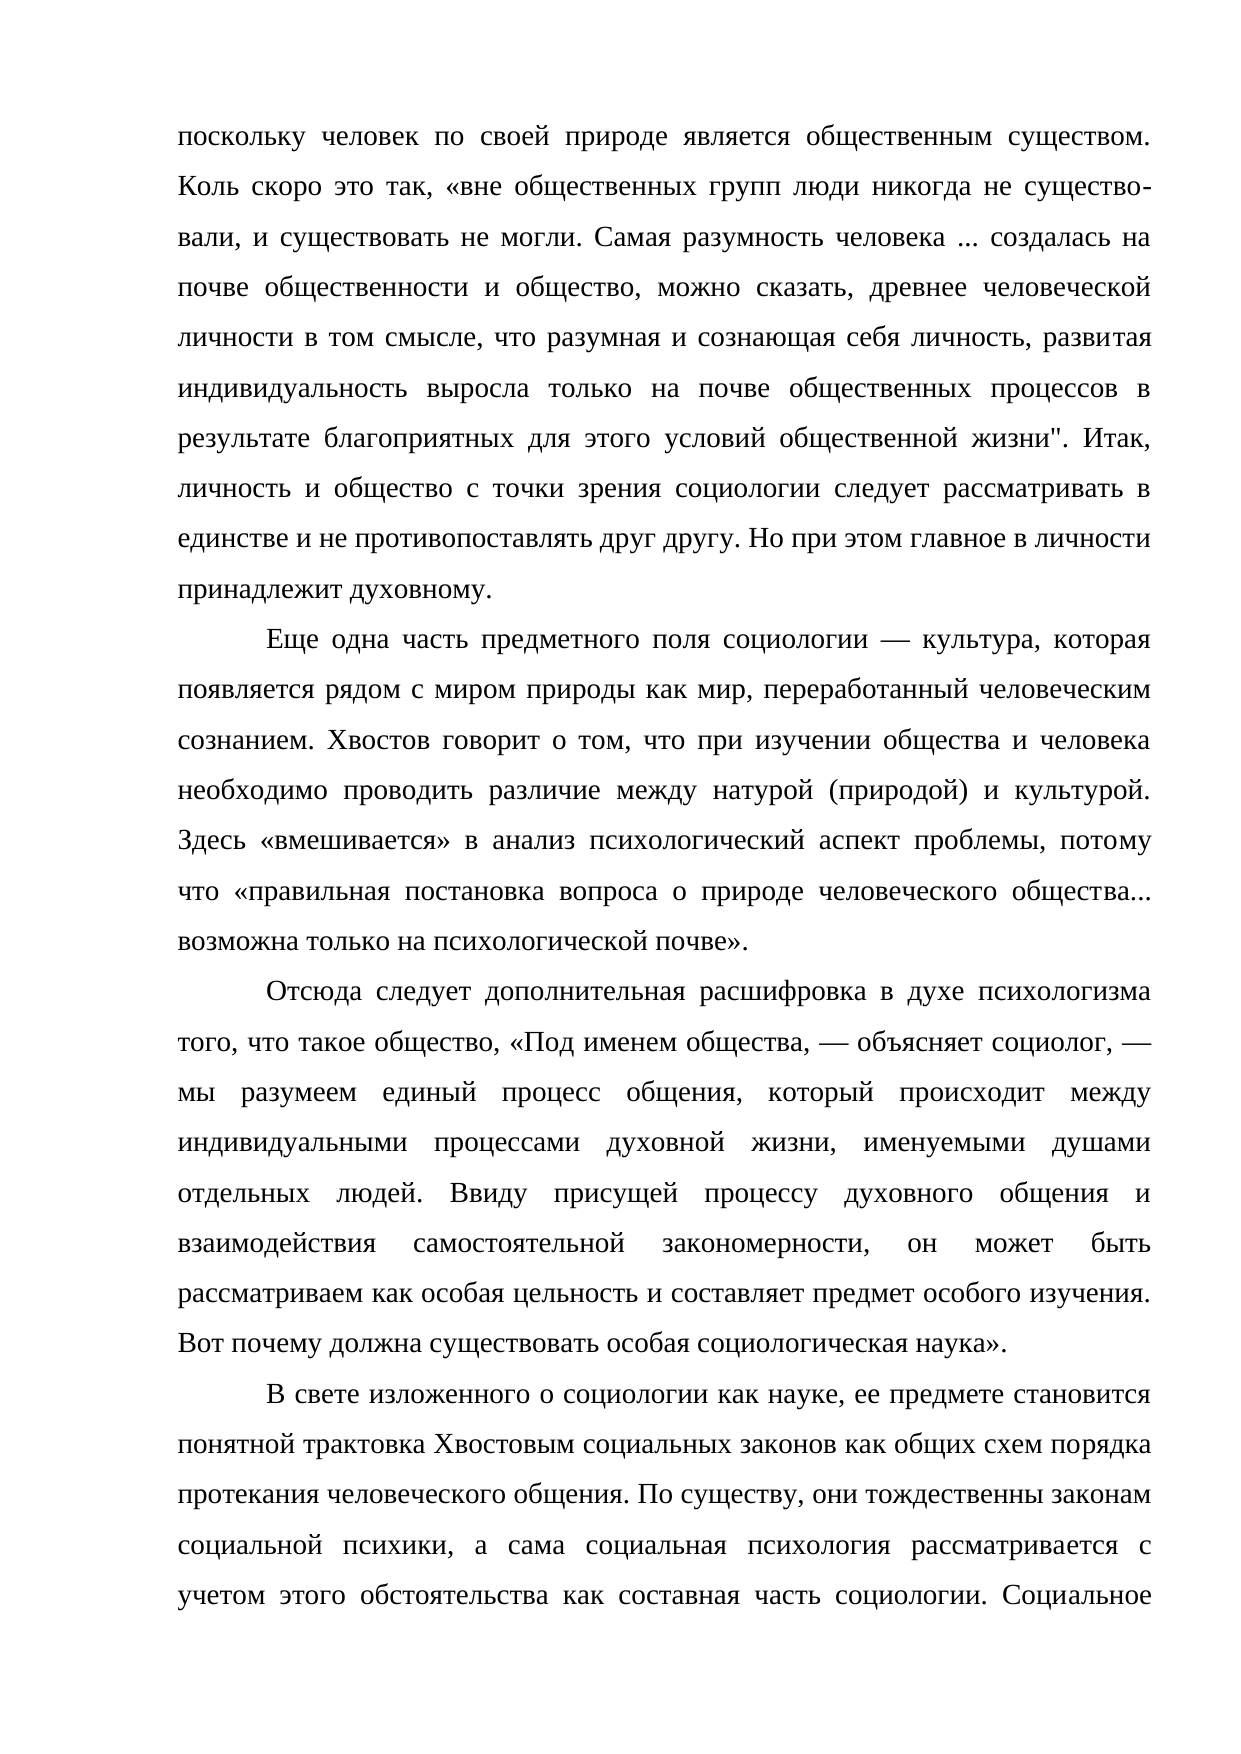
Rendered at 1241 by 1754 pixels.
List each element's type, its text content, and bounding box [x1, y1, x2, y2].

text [177, 118, 1152, 604]
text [177, 1376, 1152, 1611]
text Отсюда следует дополнительная расшифровка в духе психологизма того, что такое общество, «Под именем общества, — объясняет социолог, — мы разумеем единый процесс общения, который происходит между индивидуальными процессами духовной жизни, именуемыми душами отдельных людей. Ввиду присущей процессу духовного общения и взаимодействия самостоятельной закономерности, он может быть рассматриваем как особая цельность и составляет предмет особого изучения. Вот почему должна существовать особая социологическая наука». [177, 973, 1152, 1359]
text Еще одна часть предметного поля социологии — культура, которая появляется рядом с миром природы как мир, переработанный человеческим сознанием. Хвостов говорит о том, что при изучении общества и человека необходимо проводить различие между натурой (природой) и культурой. Здесь «вмешивается» в анализ психологический аспект проблемы, потому что «правильная постановка вопроса о природе человеческого общества... возможна только на психологической почве». [177, 621, 1152, 957]
